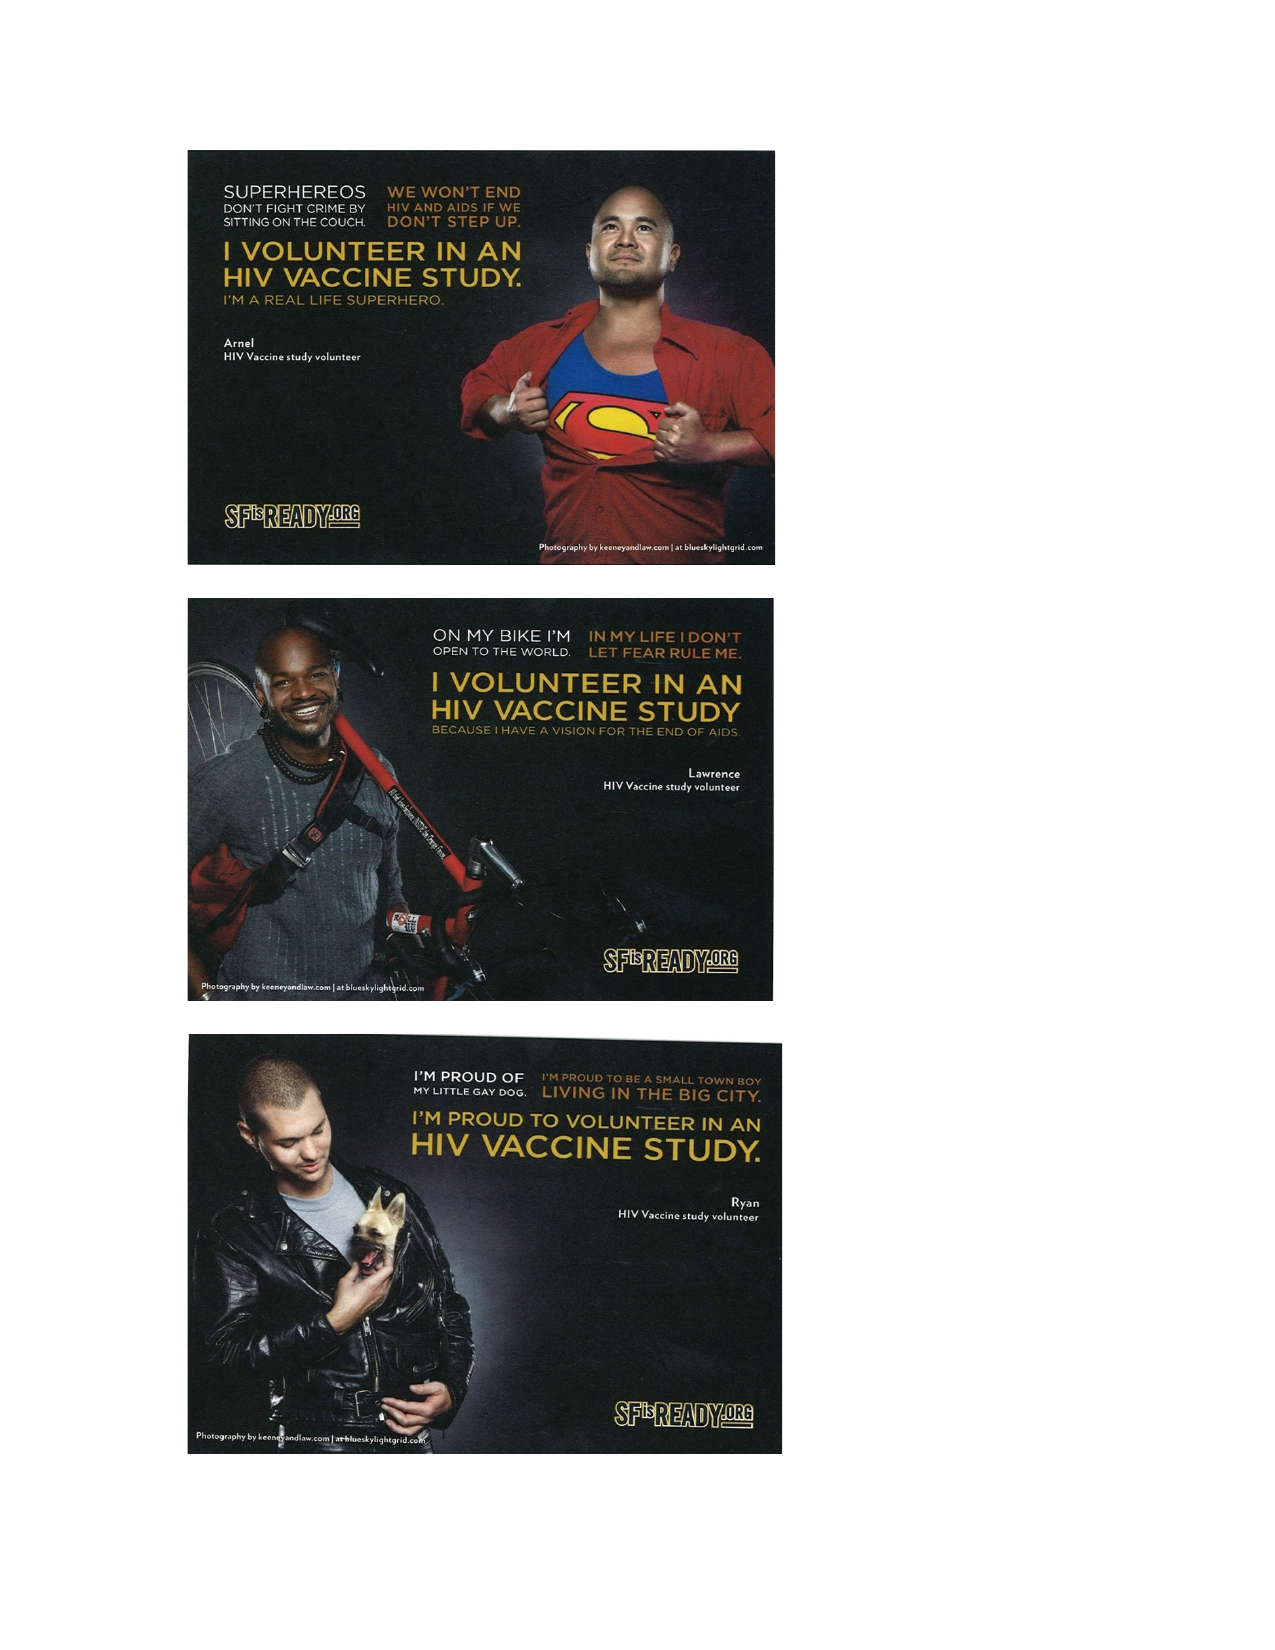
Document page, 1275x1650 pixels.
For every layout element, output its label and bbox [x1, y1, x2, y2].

picture [187, 598, 774, 1001]
picture [187, 1034, 783, 1454]
picture [187, 150, 776, 565]
